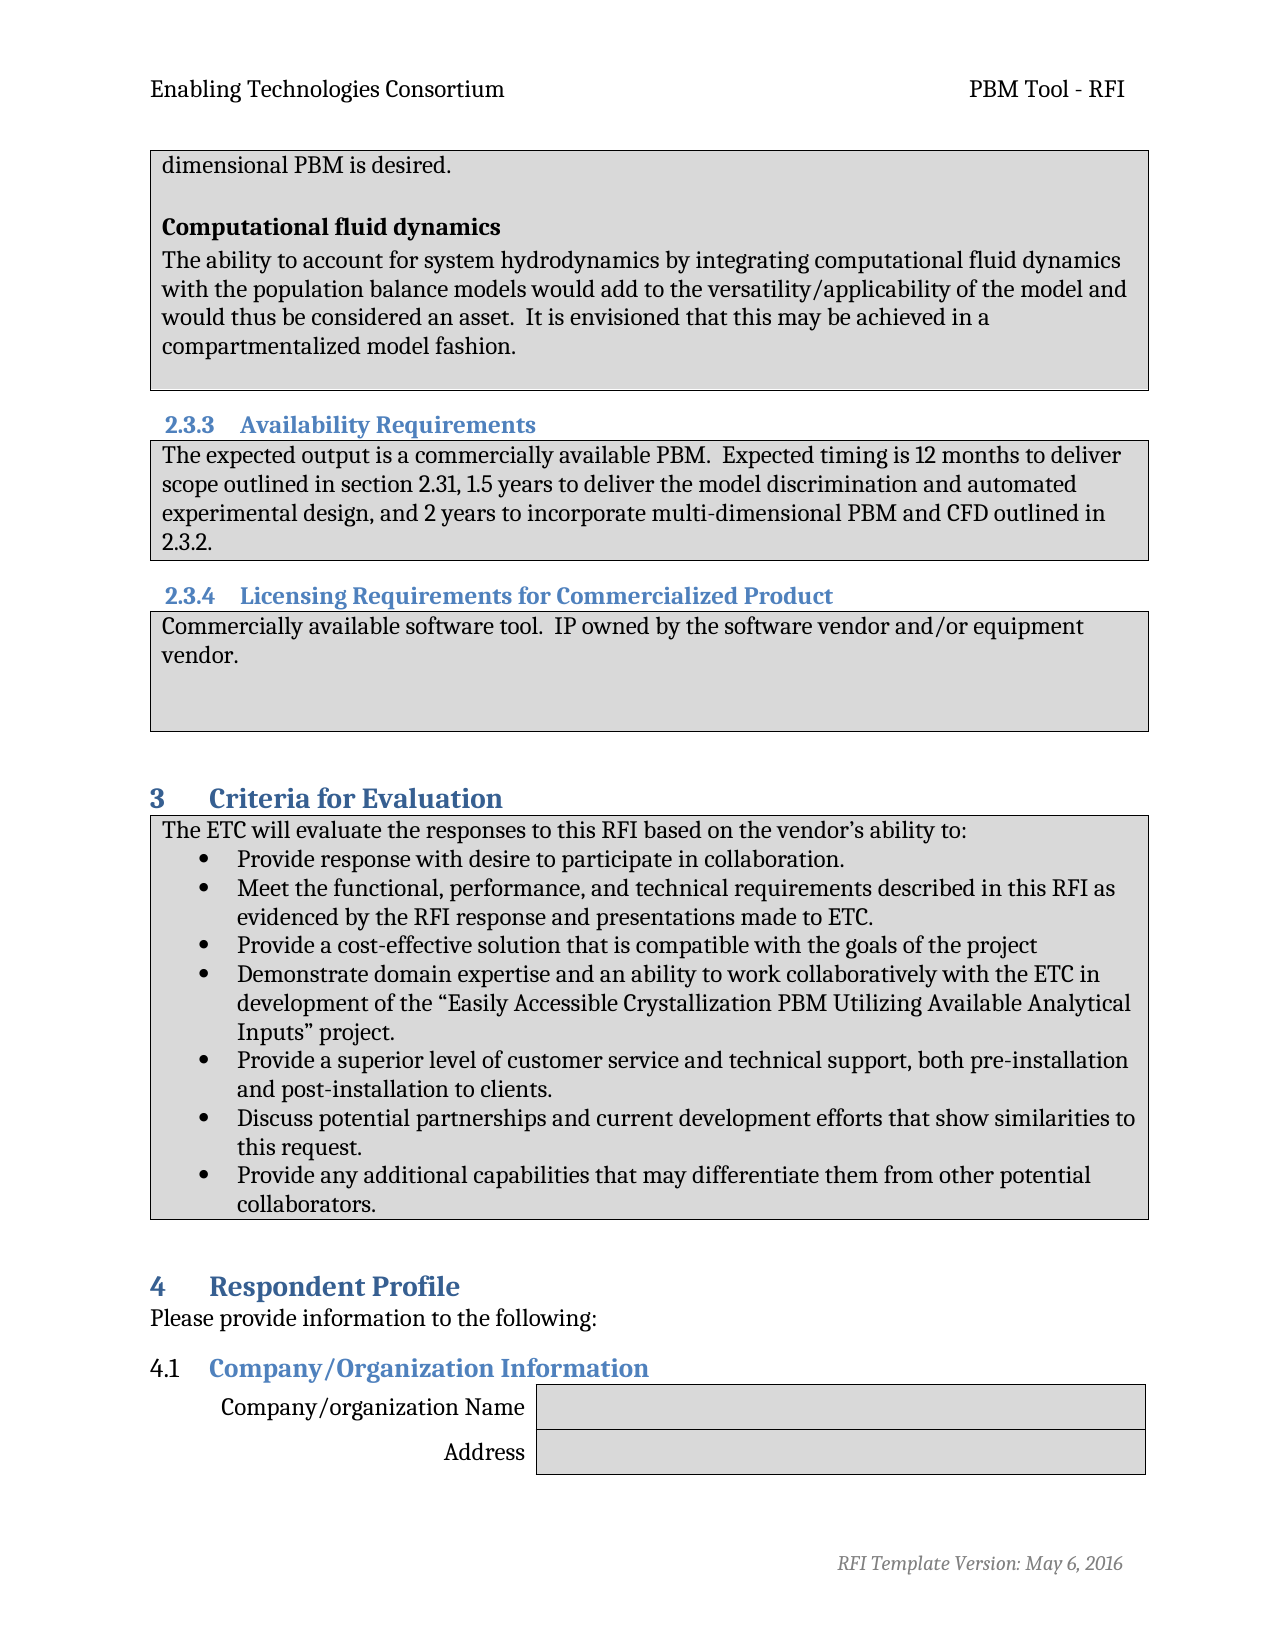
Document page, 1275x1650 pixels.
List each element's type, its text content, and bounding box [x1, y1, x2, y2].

table_header [537, 1385, 1145, 1429]
subtitle Criteria for Evaluation [150, 782, 1125, 815]
table_header The ETC will evaluate the responses to this RFI based on the vendor’s ability to: Provide response with desire to participate in collaboration. Meet the functional, performance, and technical requirements described in this RFI as evidenced by the RFI response and presentations made to ETC. Provide a cost-effective solution that is compatible with the goals of the project Demonstrate domain expertise and an ability to work collaboratively with the ETC in development of the “Easily Accessible Crystallization PBM Utilizing Available Analytical Inputs” project. Provide a superior level of customer service and technical support, both pre-installation and post-installation to clients. Discuss potential partnerships and current development efforts that show similarities to this request. Provide any additional capabilities that may differentiate them from other potential collaborators. [151, 816, 1148, 1219]
table_cell [537, 1430, 1145, 1474]
subtitle Company/Organization Information [150, 1353, 1125, 1384]
table_header Company/organization Name [150, 1384, 536, 1429]
table_header The expected output is a commercially available PBM. Expected timing is 12 months to deliver scope outlined in section 2.31, 1.5 years to deliver the model discrimination and automated experimental design, and 2 years to incorporate multi-dimensional PBM and CFD outlined in 2.3.2. [151, 441, 1148, 560]
subtitle Respondent Profile [150, 1270, 1125, 1303]
table_cell Address [150, 1429, 536, 1474]
table_header Commercially available software tool. IP owned by the software vendor and/or equipment vendor. [151, 612, 1148, 731]
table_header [151, 151, 1148, 389]
text Please provide information to the following: [150, 1303, 1125, 1332]
subtitle Licensing Requirements for Commercialized Product [165, 582, 1125, 611]
subtitle Availability Requirements [165, 411, 1125, 440]
